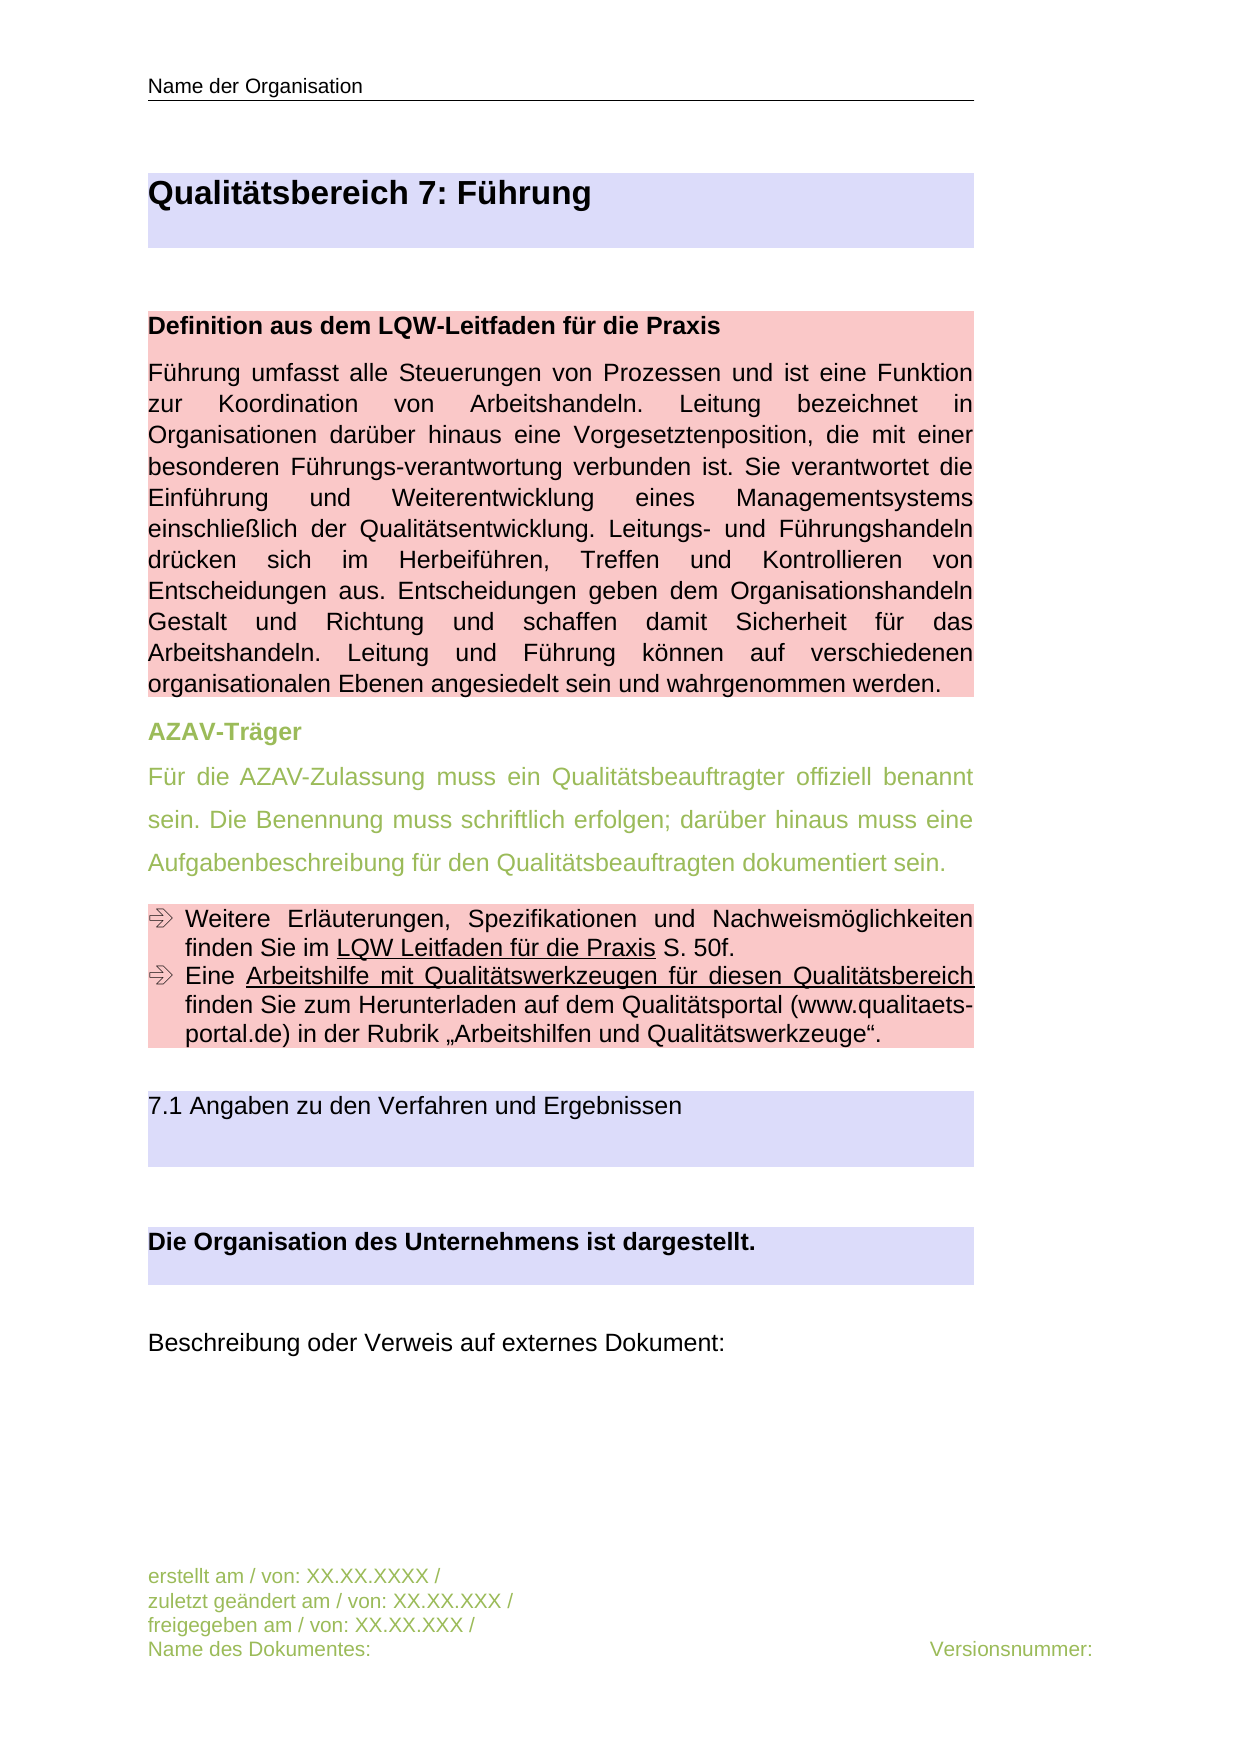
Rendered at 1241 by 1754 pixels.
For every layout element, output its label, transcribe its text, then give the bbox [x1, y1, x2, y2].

list Eine Arbeitshilfe mit Qualitätswerkzeugen für diesen Qualitätsbereich finden Sie zum Herunterladen auf dem Qualitätsportal (www.qualitaets-portal.de) in der Rubrik „Arbeitshilfen und Qualitätswerkzeuge“. [148, 961, 974, 1048]
list Weitere Erläuterungen, Spezifikationen und Nachweismöglichkeiten finden Sie im LQW Leitfaden für die Praxis S. 50f. [148, 904, 974, 961]
text AZAV-Träger [148, 716, 974, 745]
text Definition aus dem LQW-Leitfaden für die Praxis [148, 311, 974, 339]
text Führung umfasst alle Steuerungen von Prozessen und ist eine Funktion zur Koordination von Arbeitshandeln. Leitung bezeichnet in Organisationen darüber hinaus eine Vorgesetztenposition, die mit einer besonderen Führungs-verantwortung verbunden ist. Sie verantwortet die Einführung und Weiterentwicklung eines Managementsystems einschließlich der Qualitätsentwicklung. Leitungs- und Führungshandeln drücken sich im Herbeiführen, Treffen und Kontrollieren von Entscheidungen aus. Entscheidungen geben dem Organisationshandeln Gestalt und Richtung und schaffen damit Sicherheit für das Arbeitshandeln. Leitung und Führung können auf verschiedenen organisationalen Ebenen angesiedelt sein und wahrgenommen werden. [148, 358, 974, 697]
text Für die AZAV-Zulassung muss ein Qualitätsbeauftragter offiziell benannt sein. Die Benennung muss schriftlich erfolgen; darüber hinaus muss eine Aufgabenbeschreibung für den Qualitätsbeauftragten dokumentiert sein. [148, 762, 974, 877]
